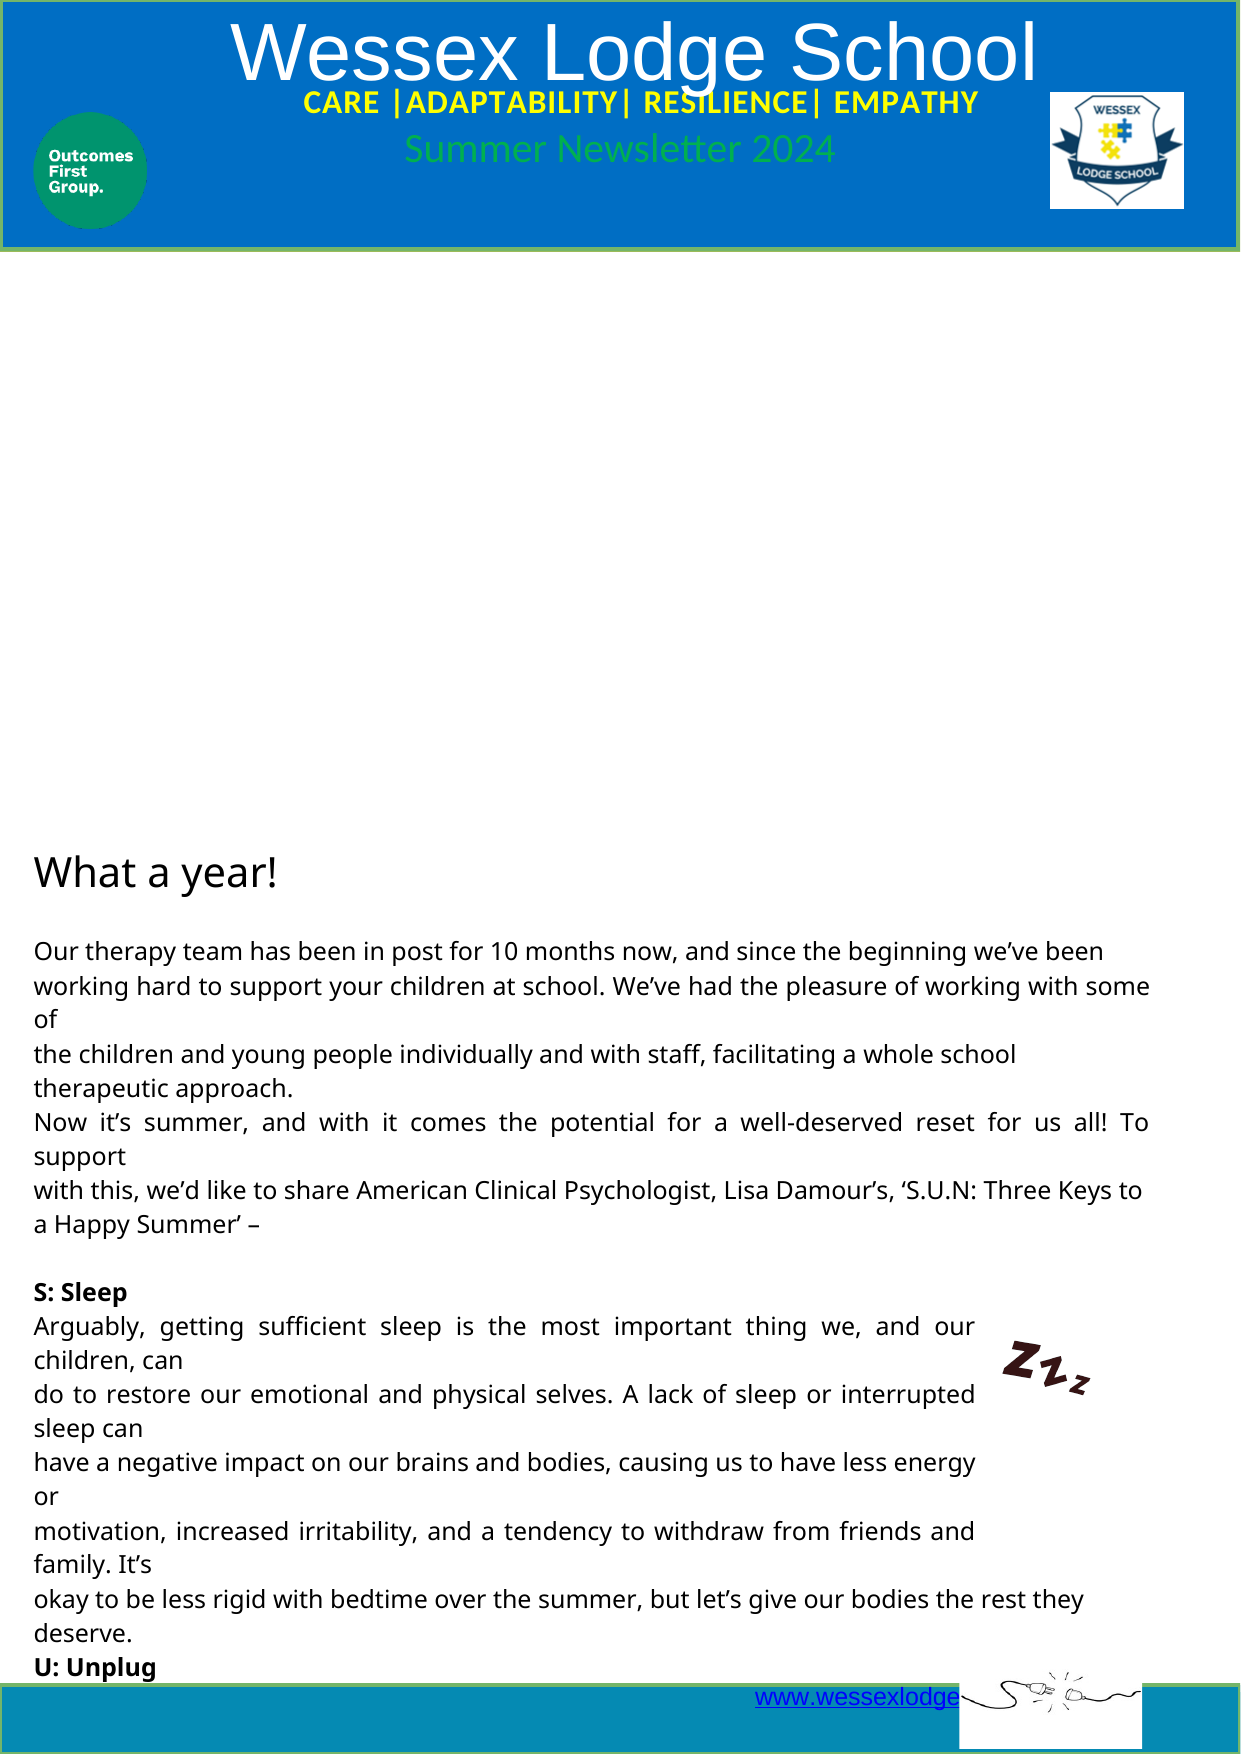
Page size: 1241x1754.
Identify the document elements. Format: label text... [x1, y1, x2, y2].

picture [0, 0, 1241, 252]
picture [1050, 92, 1184, 209]
text Now it’s summer, and with it comes the potential for a well-deserved reset for us all! To support [33, 1104, 1151, 1172]
text S: Sleep [33, 1275, 1151, 1309]
text motivation, increased irritability, and a tendency to withdraw from friends and family. It’s [33, 1513, 1151, 1581]
text working hard to support your children at school. We’ve had the pleasure of working with some of [33, 968, 1151, 1036]
text Our therapy team has been in post for 10 months now, and since the beginning we’ve been [33, 934, 1151, 968]
picture [958, 1623, 1143, 1748]
text the children and young people individually and with staff, facilitating a whole school [33, 1036, 1151, 1070]
text do to restore our emotional and physical selves. A lack of sleep or interrupted sleep can [33, 1377, 1151, 1445]
text deserve. [33, 1615, 1151, 1649]
text okay to be less rigid with bedtime over the summer, but let’s give our bodies the rest they [33, 1581, 1151, 1615]
text with this, we’d like to share American Clinical Psychologist, Lisa Damour’s, ‘S.U.N: Three Keys to [33, 1172, 1151, 1207]
text What a year! [33, 843, 1151, 900]
picture [994, 1321, 1094, 1418]
text have a negative impact on our brains and bodies, causing us to have less energy or [33, 1445, 1151, 1513]
picture [33, 112, 147, 229]
text U: Unplug [33, 1649, 959, 1683]
text Arguably, getting sufficient sleep is the most important thing we, and our children, can [33, 1309, 1151, 1377]
text therapeutic approach. [33, 1070, 1151, 1104]
text a Happy Summer’ – [33, 1207, 1151, 1241]
